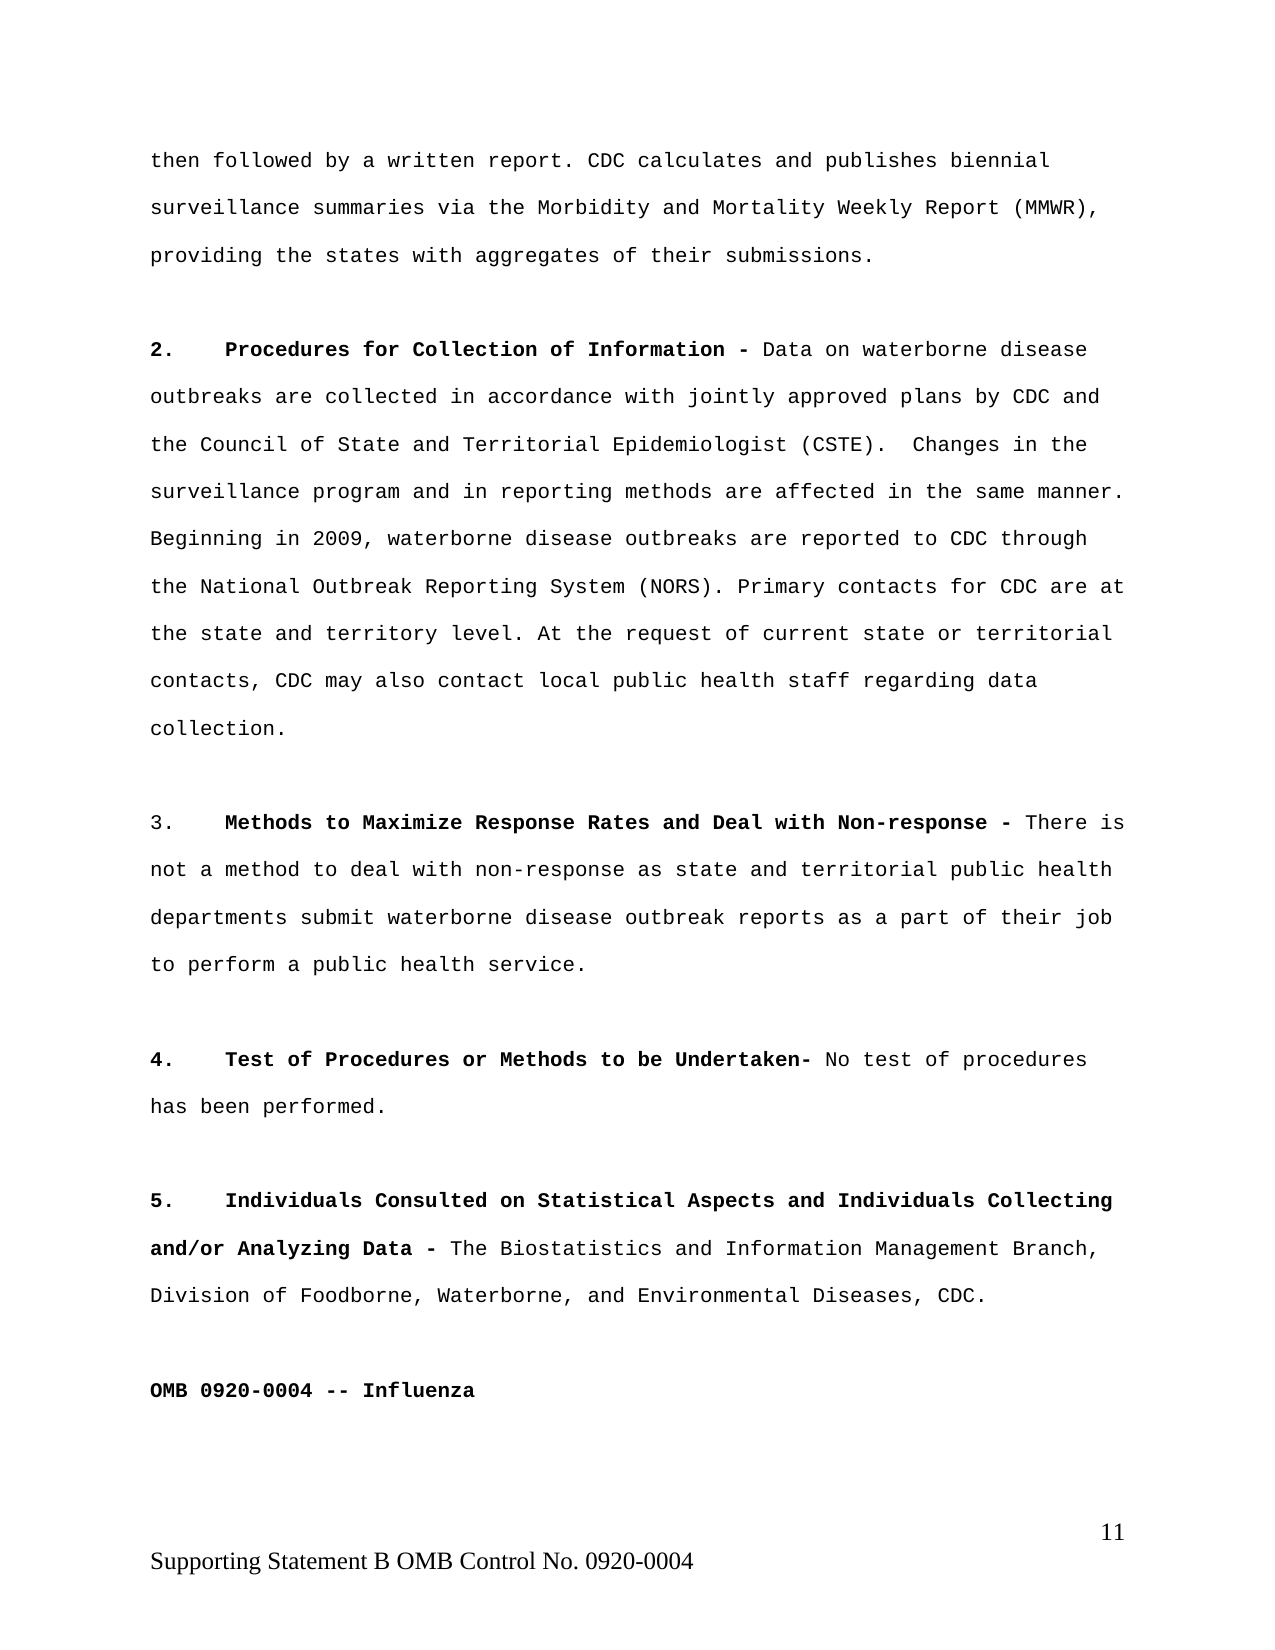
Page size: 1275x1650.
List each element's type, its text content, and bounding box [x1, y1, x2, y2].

text 3. Methods to Maximize Response Rates and Deal with Non-response - There is not a method to deal with non-response as state and territorial public health departments submit waterborne disease outbreak reports as a part of their job to perform a public health service. [150, 812, 1125, 978]
text 5. Individuals Consulted on Statistical Aspects and Individuals Collecting and/or Analyzing Data - The Biostatistics and Information Management Branch, Division of Foodborne, Waterborne, and Environmental Diseases, CDC. [150, 1190, 1125, 1309]
text OMB 0920-0004 -- Influenza [150, 1379, 1125, 1403]
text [150, 150, 1125, 268]
text 4. Test of Procedures or Methods to be Undertaken- No test of procedures has been performed. [150, 1048, 1125, 1119]
text 2. Procedures for Collection of Information - Data on waterborne disease outbreaks are collected in accordance with jointly approved plans by CDC and the Council of State and Territorial Epidemiologist (CSTE). Changes in the surveillance program and in reporting methods are affected in the same manner. Beginning in 2009, waterborne disease outbreaks are reported to CDC through the National Outbreak Reporting System (NORS). Primary contacts for CDC are at the state and territory level. At the request of current state or territorial contacts, CDC may also contact local public health staff regarding data collection. [150, 339, 1125, 741]
